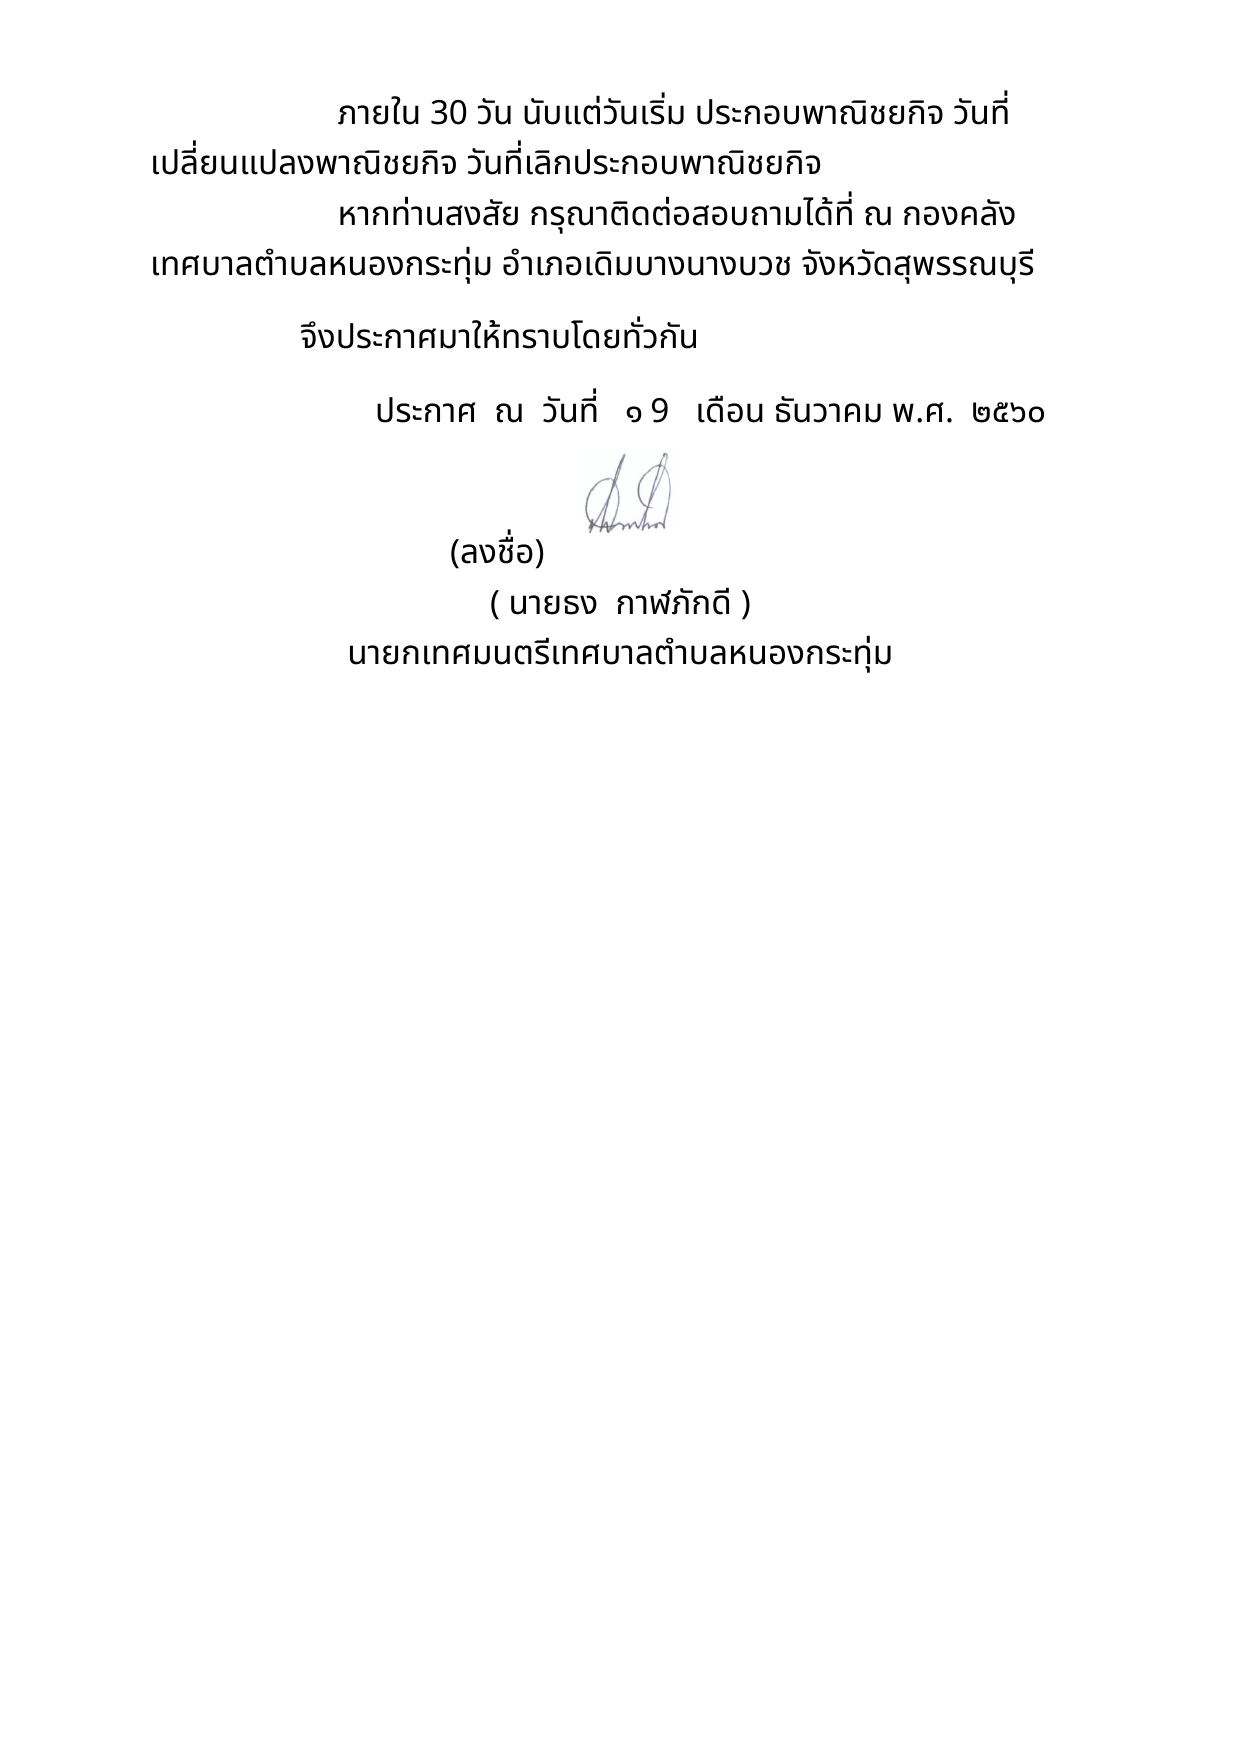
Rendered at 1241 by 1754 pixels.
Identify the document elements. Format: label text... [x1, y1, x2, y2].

text (ลงชื่อ) [375, 528, 1090, 578]
text ภายใน 30 วัน นับแต่วันเริ่ม ประกอบพาณิชยกิจ วันที่เปลี่ยนแปลงพาณิชยกิจ วันที่เลิกประกอบพาณิชยกิจ [150, 89, 1090, 190]
text ( นายธง กาฬภักดี ) [150, 578, 1090, 629]
text หากท่านสงสัย กรุณาติดต่อสอบถามได้ที่ ณ กองคลัง เทศบาลตำบลหนองกระทุ่ม อำเภอเดิมบางนางบวช จังหวัดสุพรรณบุรี [150, 190, 1090, 291]
picture [582, 446, 677, 533]
text นายกเทศมนตรีเทศบาลตำบลหนองกระทุ่ม [150, 629, 1090, 679]
text ประกาศ ณ วันที่ ๑9 เดือน ธันวาคม พ.ศ. ๒๕๖๐ [300, 386, 1090, 437]
text จึงประกาศมาให้ทราบโดยทั่วกัน [225, 313, 1090, 364]
